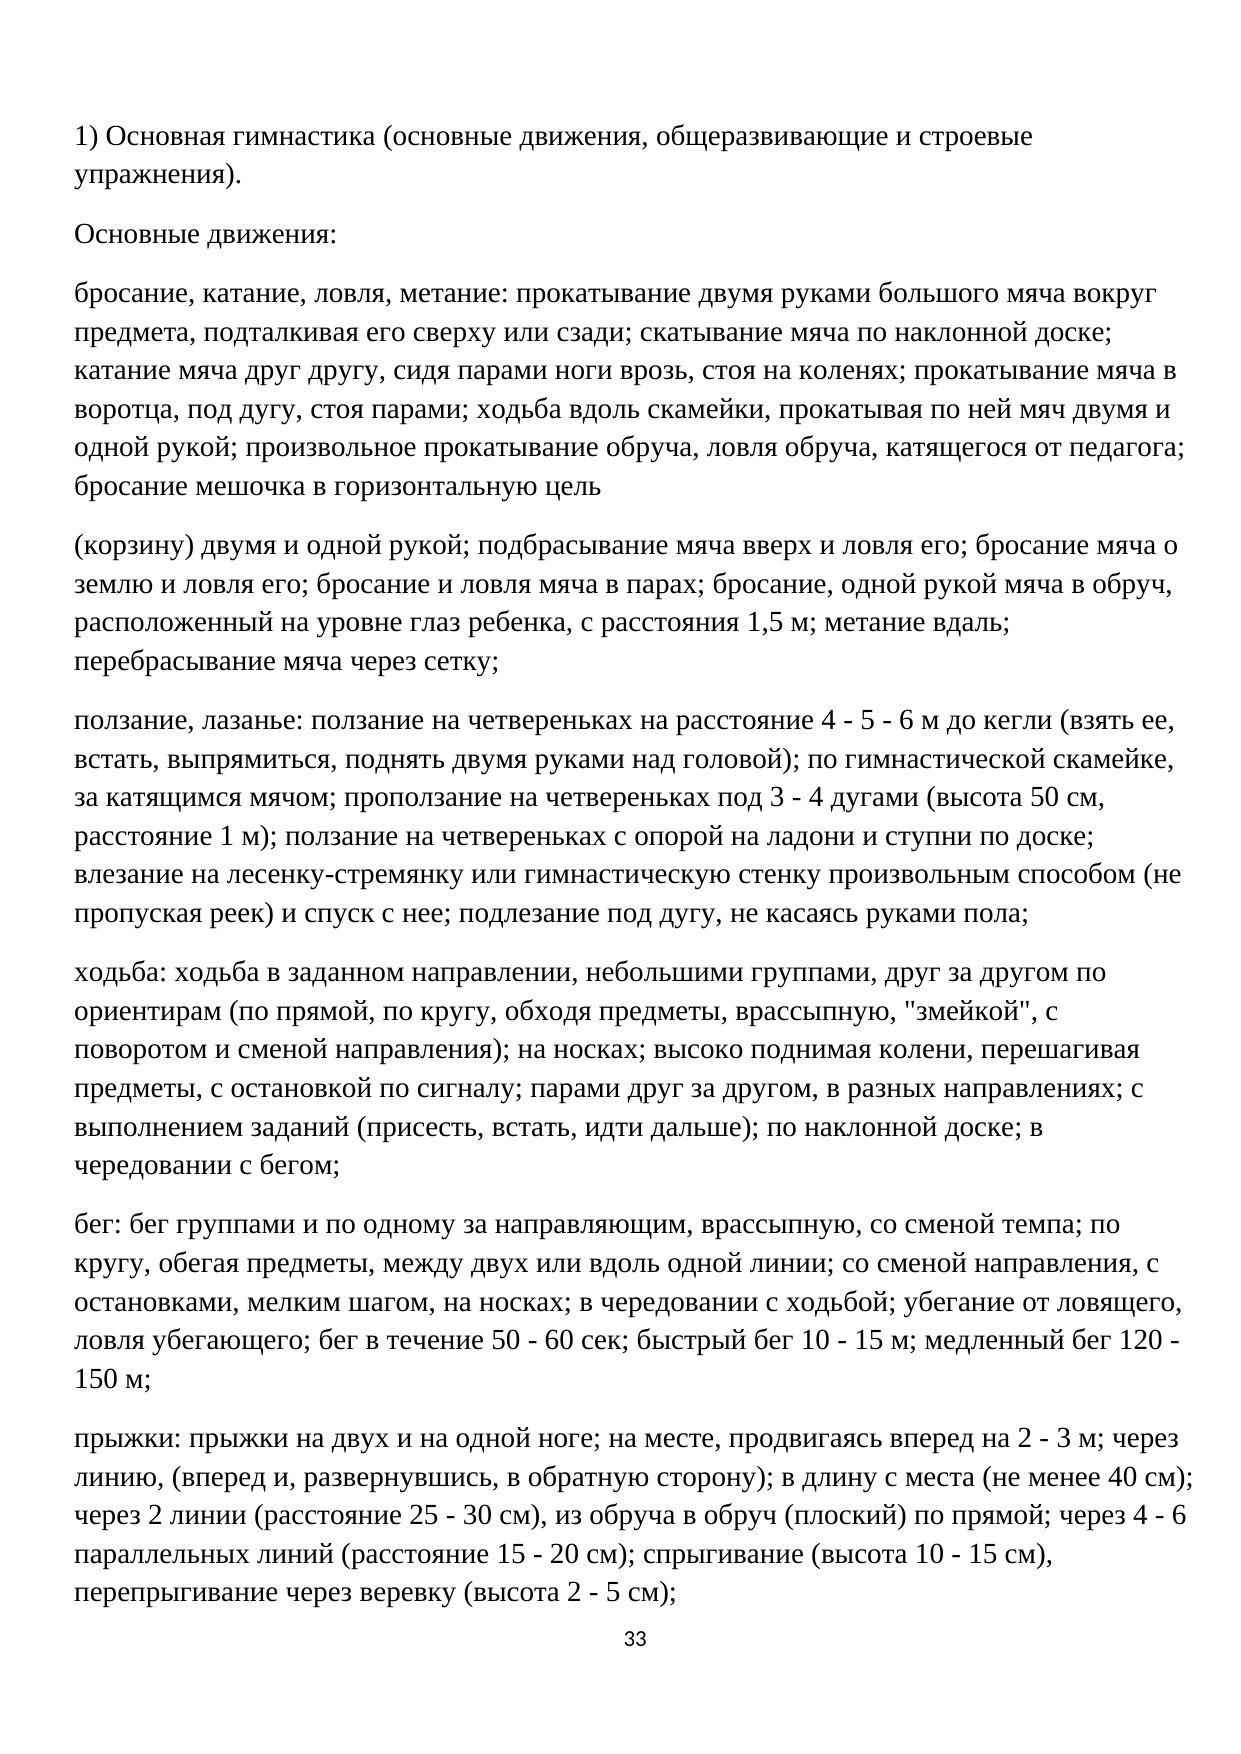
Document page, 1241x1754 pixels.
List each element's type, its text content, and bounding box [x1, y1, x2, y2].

text ползание, лазанье: ползание на четвереньках на расстояние 4 - 5 - 6 м до кегли (взять ее, встать, выпрямиться, поднять двумя руками над головой); по гимнастической скамейке, за катящимся мячом; проползание на четвереньках под 3 - 4 дугами (высота 50 см, расстояние 1 м); ползание на четвереньках с опорой на ладони и ступни по доске; влезание на лесенку-стремянку или гимнастическую стенку произвольным способом (не пропуская реек) и спуск с нее; подлезание под дугу, не касаясь руками пола; [74, 702, 1196, 929]
text (корзину) двумя и одной рукой; подбрасывание мяча вверх и ловля его; бросание мяча о землю и ловля его; бросание и ловля мяча в парах; бросание, одной рукой мяча в обруч, расположенный на уровне глаз ребенка, с расстояния 1,5 м; метание вдаль; перебрасывание мяча через сетку; [74, 527, 1196, 677]
text ходьба: ходьба в заданном направлении, небольшими группами, друг за другом по ориентирам (по прямой, по кругу, обходя предметы, врассыпную, "змейкой", с поворотом и сменой направления); на носках; высоко поднимая колени, перешагивая предметы, с остановкой по сигналу; парами друг за другом, в разных направлениях; с выполнением заданий (присесть, встать, идти дальше); по наклонной доске; в чередовании с бегом; [74, 954, 1196, 1181]
text бросание, катание, ловля, метание: прокатывание двумя руками большого мяча вокруг предмета, подталкивая его сверху или сзади; скатывание мяча по наклонной доске; катание мяча друг другу, сидя парами ноги врозь, стоя на коленях; прокатывание мяча в воротца, под дугу, стоя парами; ходьба вдоль скамейки, прокатывая по ней мяч двумя и одной рукой; произвольное прокатывание обруча, ловля обруча, катящегося от педагога; бросание мешочка в горизонтальную цель [74, 275, 1196, 502]
text прыжки: прыжки на двух и на одной ноге; на месте, продвигаясь вперед на 2 - 3 м; через линию, (вперед и, развернувшись, в обратную сторону); в длину с места (не менее 40 см); через 2 линии (расстояние 25 - 30 см), из обруча в обруч (плоский) по прямой; через 4 - 6 параллельных линий (расстояние 15 - 20 см); спрыгивание (высота 10 - 15 см), перепрыгивание через веревку (высота 2 - 5 см); [74, 1420, 1196, 1608]
text Основные движения: [74, 216, 1196, 249]
text 1) Основная гимнастика (основные движения, общеразвивающие и строевые упражнения). [74, 118, 1196, 190]
text бег: бег группами и по одному за направляющим, врассыпную, со сменой темпа; по кругу, обегая предметы, между двух или вдоль одной линии; со сменой направления, с остановками, мелким шагом, на носках; в чередовании с ходьбой; убегание от ловящего, ловля убегающего; бег в течение 50 - 60 сек; быстрый бег 10 - 15 м; медленный бег 120 - 150 м; [74, 1207, 1196, 1394]
